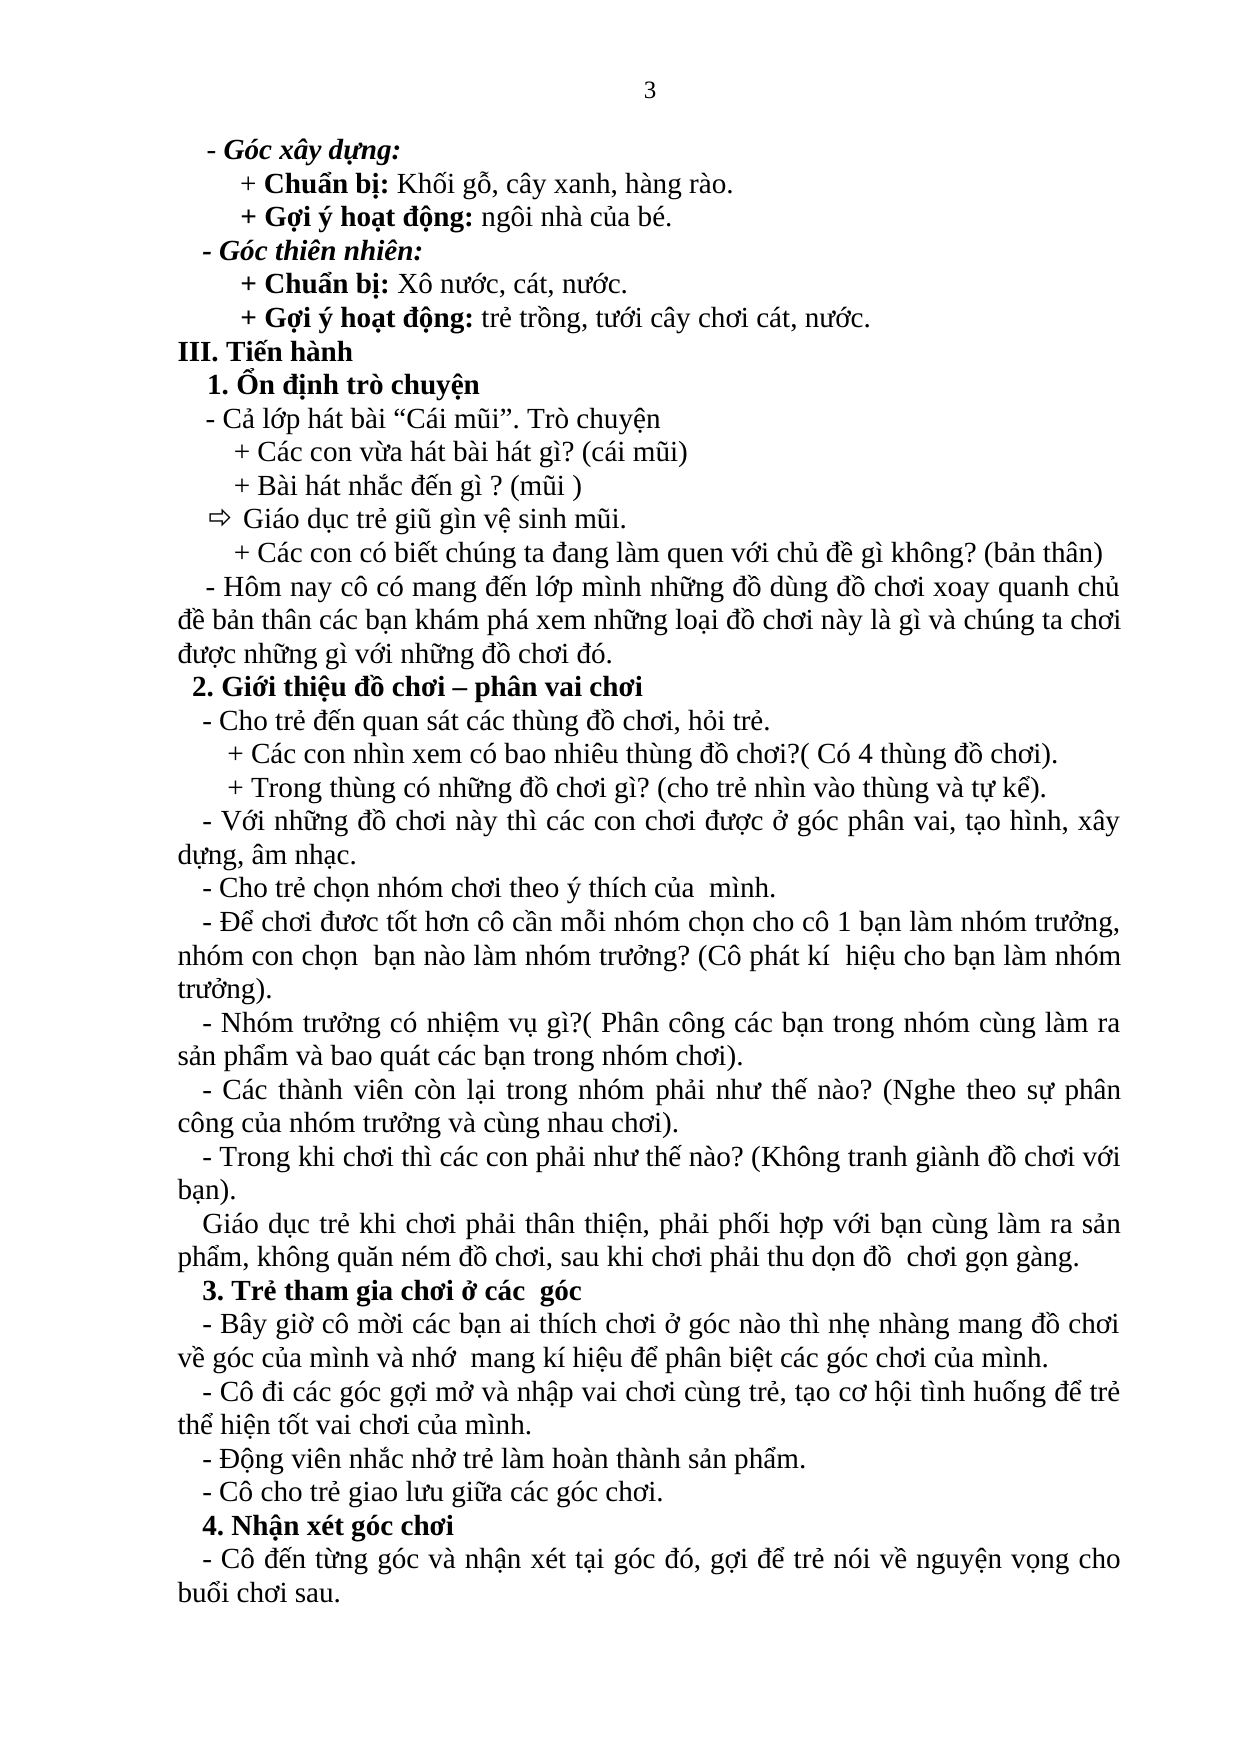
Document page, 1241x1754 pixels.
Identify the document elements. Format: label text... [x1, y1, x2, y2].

text 3. Trẻ tham gia chơi ở các góc [177, 1273, 1122, 1307]
text + Chuẩn bị: Khối gỗ, cây xanh, hàng rào. [177, 166, 1122, 199]
text + Các con vừa hát bài hát gì? (cái mũi) [177, 434, 1122, 468]
text 1. Ổn định trò chuyện [177, 367, 1122, 401]
text - Cô cho trẻ giao lưu giữa các góc chơi. [177, 1474, 1122, 1508]
text 2. Giới thiệu đồ chơi – phân vai chơi [177, 669, 1122, 703]
text - Các thành viên còn lại trong nhóm phải như thế nào? (Nghe theo sự phân công của nhóm trưởng và cùng nhau chơi). [177, 1072, 1122, 1139]
text + Các con nhìn xem có bao nhiêu thùng đồ chơi?( Có 4 thùng đồ chơi). [177, 736, 1122, 770]
text - Động viên nhắc nhở trẻ làm hoàn thành sản phẩm. [177, 1441, 1122, 1474]
text Giáo dục trẻ khi chơi phải thân thiện, phải phối hợp với bạn cùng làm ra sản phẩm, không quăn ném đồ chơi, sau khi chơi phải thu dọn đồ chơi gọn gàng. [177, 1206, 1122, 1273]
text - Cho trẻ đến quan sát các thùng đồ chơi, hỏi trẻ. [177, 703, 1122, 736]
text + Chuẩn bị: Xô nước, cát, nước. [177, 267, 1122, 300]
text + Trong thùng có những đồ chơi gì? (cho trẻ nhìn vào thùng và tự kể). [177, 770, 1122, 803]
text III. Tiến hành [177, 334, 1122, 367]
text - Cho trẻ chọn nhóm chơi theo ý thích của mình. [177, 871, 1122, 904]
text - Hôm nay cô có mang đến lớp mình những đồ dùng đồ chơi xoay quanh chủ đề bản thân các bạn khám phá xem những loại đồ chơi này là gì và chúng ta chơi được những gì với những đồ chơi đó. [177, 569, 1122, 669]
text - Trong khi chơi thì các con phải như thế nào? (Không tranh giành đồ chơi với bạn). [177, 1139, 1122, 1206]
text - Để chơi đươc tốt hơn cô cần mỗi nhóm chọn cho cô 1 bạn làm nhóm trưởng, nhóm con chọn bạn nào làm nhóm trưởng? (Cô phát kí hiệu cho bạn làm nhóm trưởng). [177, 904, 1122, 1005]
text + Các con có biết chúng ta đang làm quen với chủ đề gì không? (bản thân) [177, 535, 1122, 569]
text - Cô đến từng góc và nhận xét tại góc đó, gợi để trẻ nói về nguyện vọng cho buổi chơi sau. [177, 1541, 1122, 1608]
text - Với những đồ chơi này thì các con chơi được ở góc phân vai, tạo hình, xây dựng, âm nhạc. [177, 803, 1122, 871]
text - Góc xây dựng: [177, 132, 1122, 166]
text - Góc thiên nhiên: [177, 233, 1122, 267]
list Giáo dục trẻ giũ gìn vệ sinh mũi. [207, 501, 1122, 535]
text + Bài hát nhắc đến gì ? (mũi ) [177, 468, 1122, 501]
text - Bây giờ cô mời các bạn ai thích chơi ở góc nào thì nhẹ nhàng mang đồ chơi về góc của mình và nhớ mang kí hiệu để phân biệt các góc chơi của mình. [177, 1307, 1122, 1374]
text - Nhóm trưởng có nhiệm vụ gì?( Phân công các bạn trong nhóm cùng làm ra sản phẩm và bao quát các bạn trong nhóm chơi). [177, 1005, 1122, 1072]
text 4. Nhận xét góc chơi [177, 1508, 1122, 1541]
text + Gợi ý hoạt động: ngôi nhà của bé. [177, 199, 1122, 233]
text - Cô đi các góc gợi mở và nhập vai chơi cùng trẻ, tạo cơ hội tình huống để trẻ thể hiện tốt vai chơi của mình. [177, 1374, 1122, 1441]
text - Cả lớp hát bài “Cái mũi”. Trò chuyện [177, 401, 1122, 434]
text + Gợi ý hoạt động: trẻ trồng, tưới cây chơi cát, nước. [177, 300, 1122, 334]
